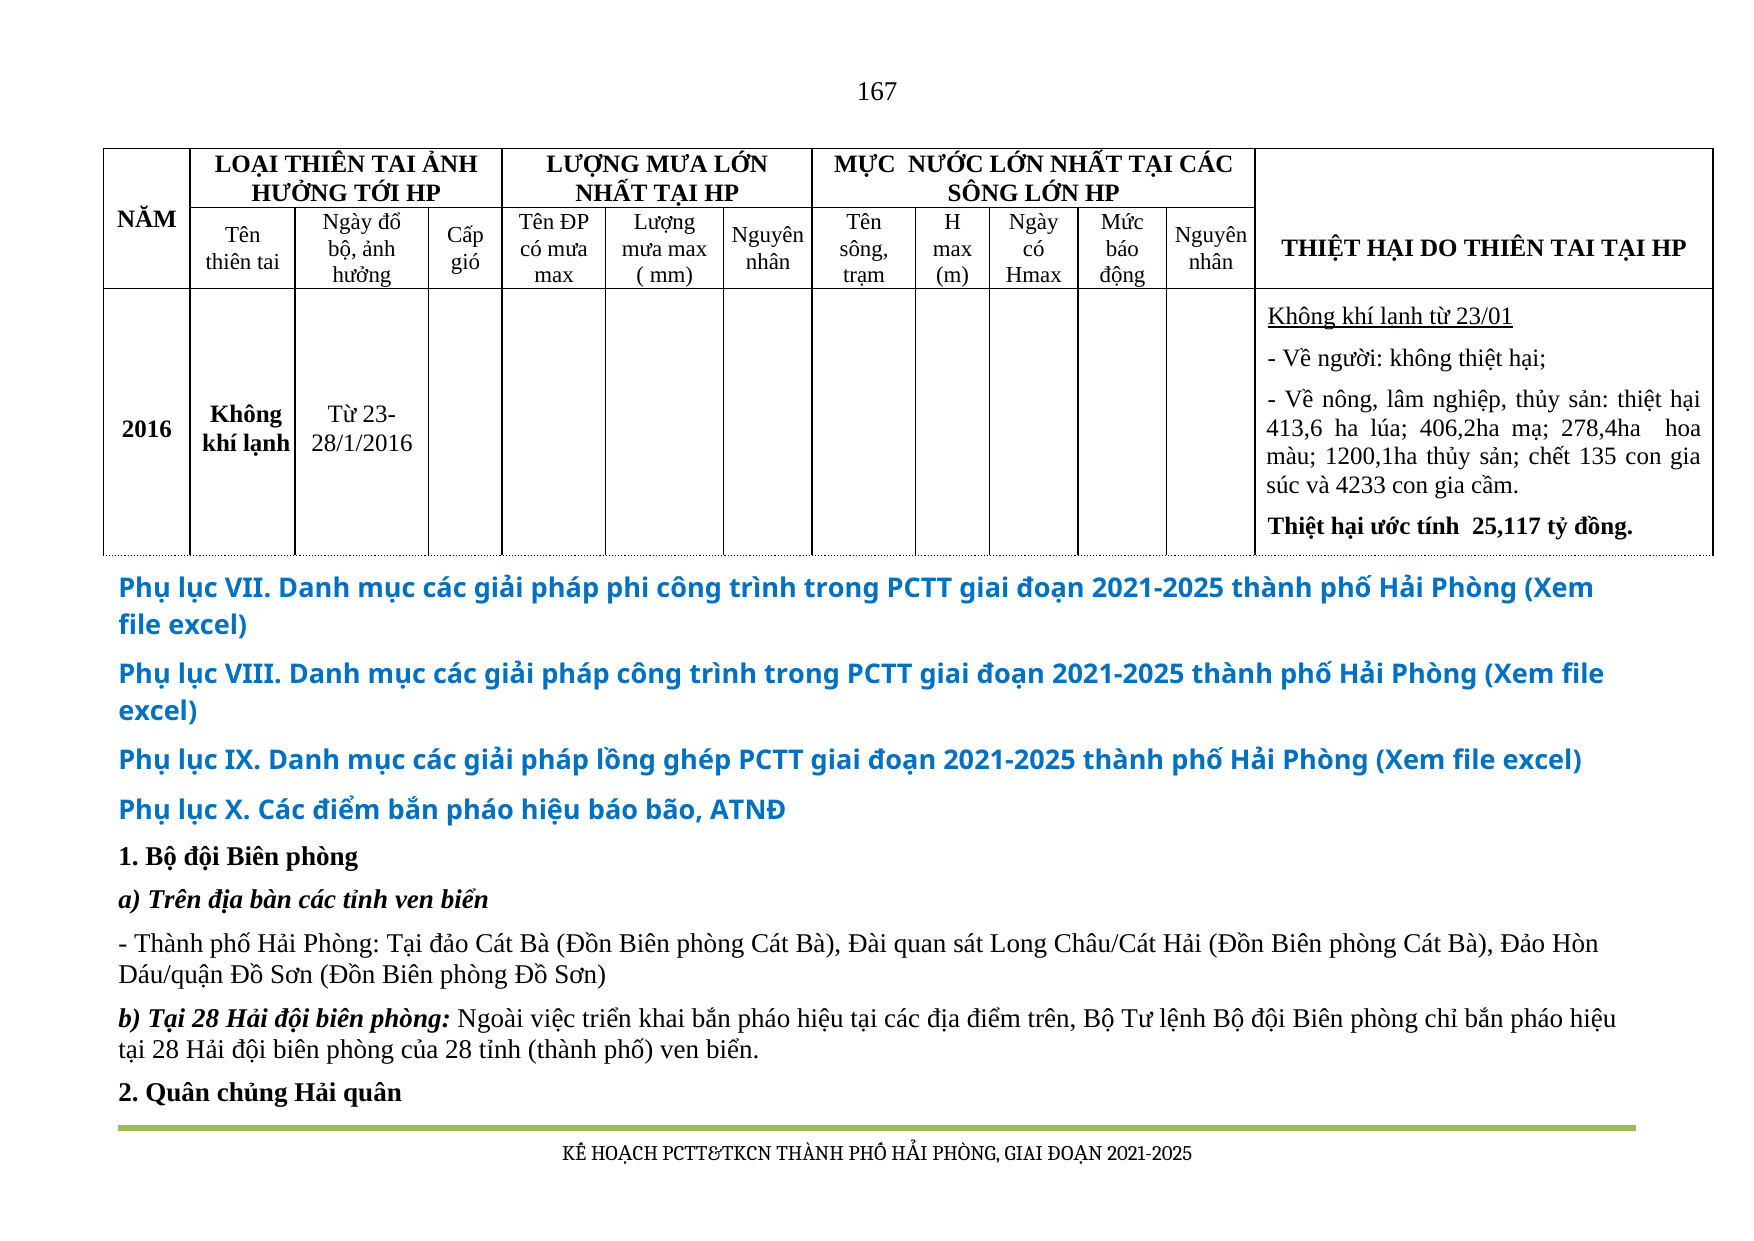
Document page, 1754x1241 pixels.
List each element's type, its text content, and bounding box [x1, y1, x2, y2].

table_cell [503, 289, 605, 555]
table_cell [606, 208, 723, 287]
text Phụ lục VII. Danh mục các giải pháp phi công trình trong PCTT giai đoạn 2021-2025 thành phố Hải Phòng (Xem file excel) [118, 568, 1636, 642]
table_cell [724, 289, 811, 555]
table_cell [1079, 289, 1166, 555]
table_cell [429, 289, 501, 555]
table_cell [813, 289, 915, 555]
text a) Trên địa bàn các tỉnh ven biển [118, 883, 1636, 914]
text 2. Quân chủng Hải quân [118, 1076, 1636, 1108]
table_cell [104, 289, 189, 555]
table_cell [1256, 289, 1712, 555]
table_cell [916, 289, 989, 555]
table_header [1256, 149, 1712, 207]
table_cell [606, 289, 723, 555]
text Phụ lục X. Các điểm bắn pháo hiệu báo bão, ATNĐ [118, 790, 1636, 827]
text - Thành phố Hải Phòng: Tại đảo Cát Bà (Đồn Biên phòng Cát Bà), Đài quan sát Long Châu/Cát Hải (Đồn Biên phòng Cát Bà), Đảo Hòn Dáu/quận Đồ Sơn (Đồn Biên phòng Đồ Sơn) [118, 927, 1636, 989]
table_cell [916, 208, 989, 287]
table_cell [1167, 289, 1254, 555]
text b) Tại 28 Hải đội biên phòng: Ngoài việc triển khai bắn pháo hiệu tại các địa điểm trên, Bộ Tư lệnh Bộ đội Biên phòng chỉ bắn pháo hiệu tại 28 Hải đội biên phòng của 28 tỉnh (thành phố) ven biển. [118, 1002, 1636, 1064]
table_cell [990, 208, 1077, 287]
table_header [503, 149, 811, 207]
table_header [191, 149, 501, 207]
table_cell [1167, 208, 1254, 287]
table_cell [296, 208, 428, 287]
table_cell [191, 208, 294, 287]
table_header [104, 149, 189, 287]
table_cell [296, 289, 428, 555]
text Phụ lục IX. Danh mục các giải pháp lồng ghép PCTT giai đoạn 2021-2025 thành phố Hải Phòng (Xem file excel) [118, 741, 1636, 778]
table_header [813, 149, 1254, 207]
text 1. Bộ đội Biên phòng [118, 839, 1636, 871]
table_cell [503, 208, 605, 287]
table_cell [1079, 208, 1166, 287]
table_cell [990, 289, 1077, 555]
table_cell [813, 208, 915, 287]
text Phụ lục VIII. Danh mục các giải pháp công trình trong PCTT giai đoạn 2021-2025 thành phố Hải Phòng (Xem file excel) [118, 654, 1636, 728]
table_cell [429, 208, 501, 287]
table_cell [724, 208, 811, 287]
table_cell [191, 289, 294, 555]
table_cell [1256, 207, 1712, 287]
